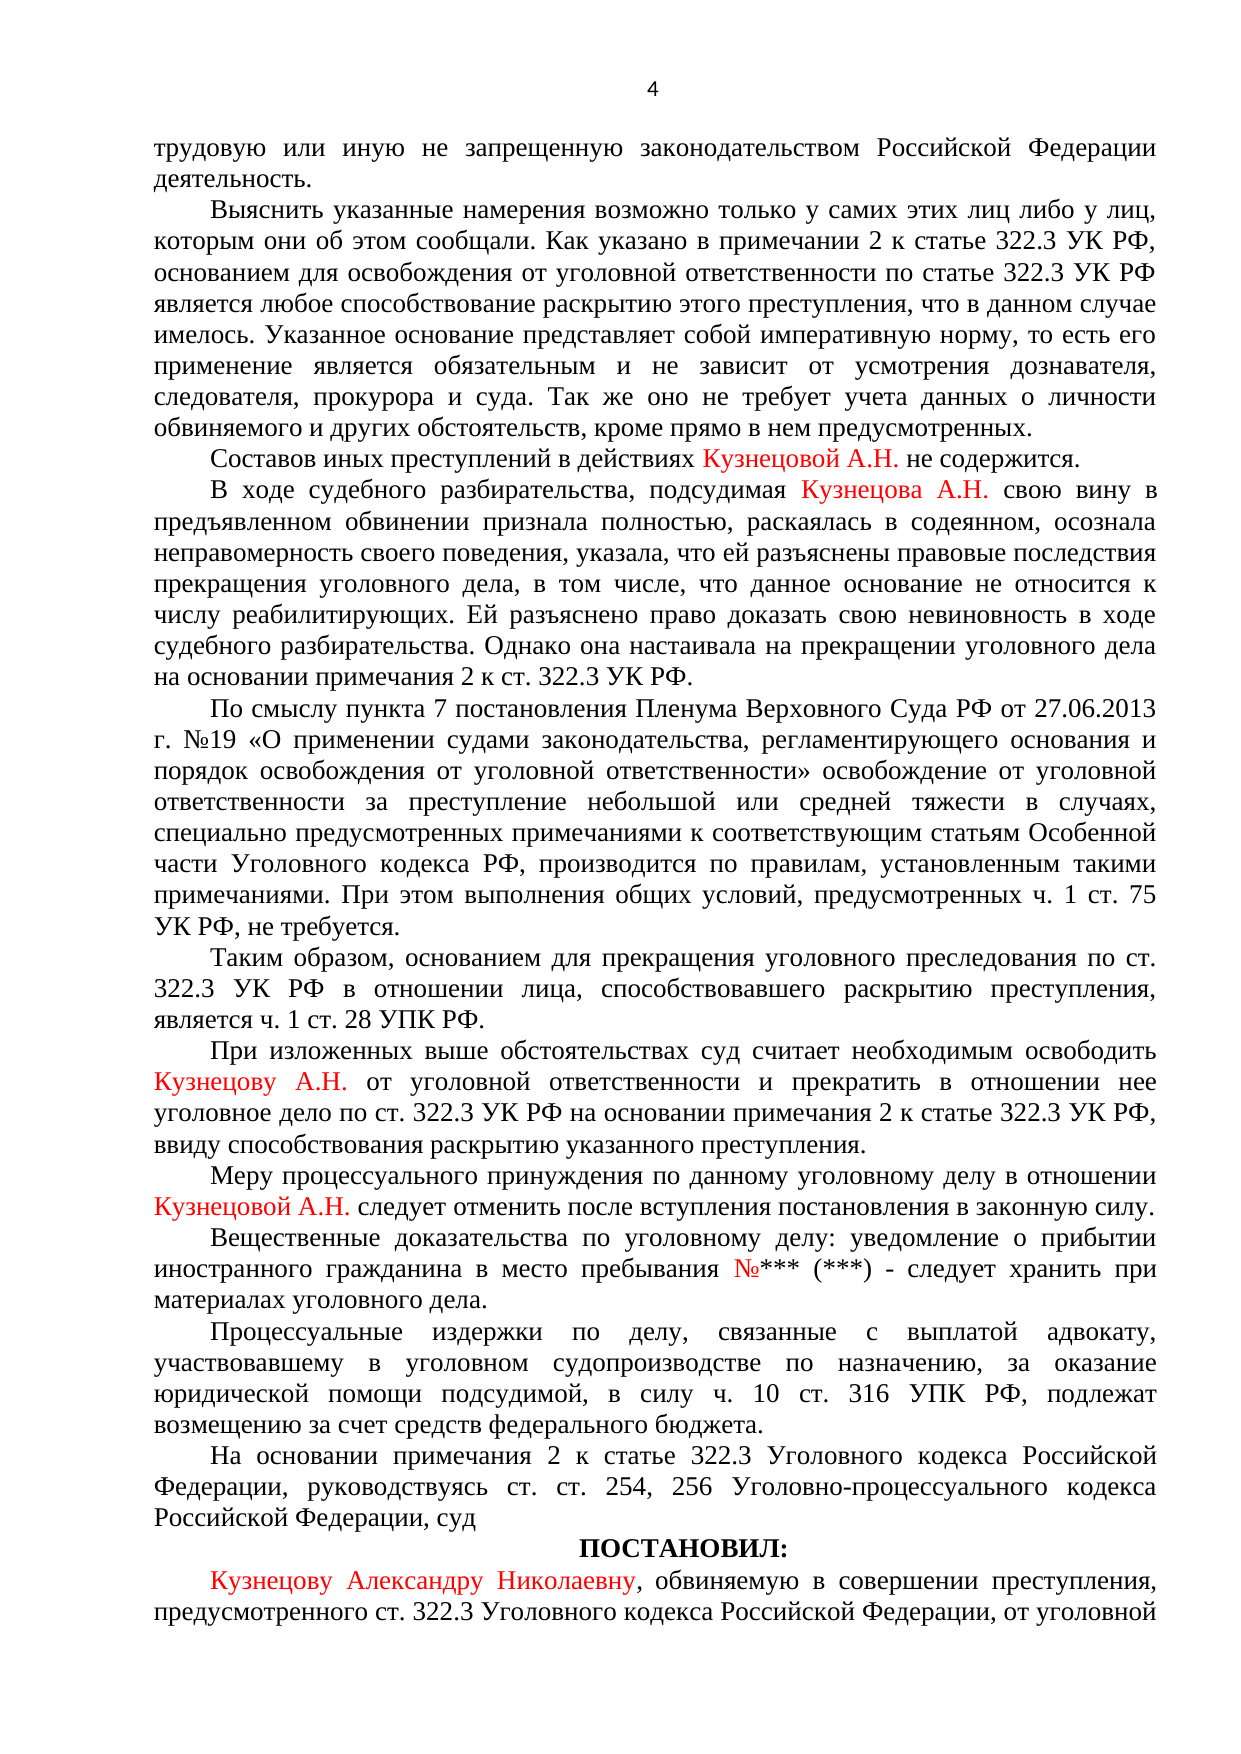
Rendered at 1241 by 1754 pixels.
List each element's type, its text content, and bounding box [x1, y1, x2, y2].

text На основании примечания 2 к статье 322.3 Уголовного кодекса Российской Федерации, руководствуясь ст. ст. 254, 256 Уголовно-процессуального кодекса Российской Федерации, суд [153, 1439, 1158, 1533]
text Составов иных преступлений в действиях Кузнецовой А.Н. не содержится. [153, 442, 1158, 474]
text Меру процессуального принуждения по данному уголовному делу в отношении Кузнецовой А.Н. следует отменить после вступления постановления в законную силу. [153, 1159, 1158, 1221]
text ПОСТАНОВИЛ: [153, 1533, 1158, 1564]
text По смыслу пункта 7 постановления Пленума Верховного Суда РФ от 27.06.2013 г. №19 «О применении судами законодательства, регламентирующего основания и порядок освобождения от уголовной ответственности» освобождение от уголовной ответственности за преступление небольшой или средней тяжести в случаях, специально предусмотренных примечаниями к соответствующим статьям Особенной части Уголовного кодекса РФ, производится по правилам, установленным такими примечаниями. При этом выполнения общих условий, предусмотренных ч. 1 ст. 75 УК РФ, не требуется. [153, 692, 1158, 941]
text Таким образом, основанием для прекращения уголовного преследования по ст. 322.3 УК РФ в отношении лица, способствовавшего раскрытию преступления, является ч. 1 ст. 28 УПК РФ. [153, 941, 1158, 1034]
text При изложенных выше обстоятельствах суд считает необходимым освободить Кузнецову А.Н. от уголовной ответственности и прекратить в отношении нее уголовное дело по ст. 322.3 УК РФ на основании примечания 2 к статье 322.3 УК РФ, ввиду способствования раскрытию указанного преступления. [153, 1034, 1158, 1159]
text Процессуальные издержки по делу, связанные с выплатой адвокату, участвовавшему в уголовном судопроизводстве по назначению, за оказание юридической помощи подсудимой, в силу ч. 10 ст. 316 УПК РФ, подлежат возмещению за счет средств федерального бюджета. [153, 1314, 1158, 1439]
text Выяснить указанные намерения возможно только у самих этих лиц либо у лиц, которым они об этом сообщали. Как указано в примечании 2 к статье 322.3 УК РФ, основанием для освобождения от уголовной ответственности по статье 322.3 УК РФ является любое способствование раскрытию этого преступления, что в данном случае имелось. Указанное основание представляет собой императивную норму, то есть его применение является обязательным и не зависит от усмотрения дознавателя, следователя, прокурора и суда. Так же оно не требует учета данных о личности обвиняемого и других обстоятельств, кроме прямо в нем предусмотренных. [153, 193, 1158, 442]
text В ходе судебного разбирательства, подсудимая Кузнецова А.Н. свою вину в предъявленном обвинении признала полностью, раскаялась в содеянном, осознала неправомерность своего поведения, указала, что ей разъяснены правовые последствия прекращения уголовного дела, в том числе, что данное основание не относится к числу реабилитирующих. Ей разъяснено право доказать свою невиновность в ходе судебного разбирательства. Однако она настаивала на прекращении уголовного дела на основании примечания 2 к ст. 322.3 УК РФ. [153, 474, 1158, 692]
text Вещественные доказательства по уголовному делу: уведомление о прибытии иностранного гражданина в место пребывания №*** (***) - следует хранить при материалах уголовного дела. [153, 1221, 1158, 1314]
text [153, 1564, 1158, 1626]
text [153, 131, 1158, 193]
